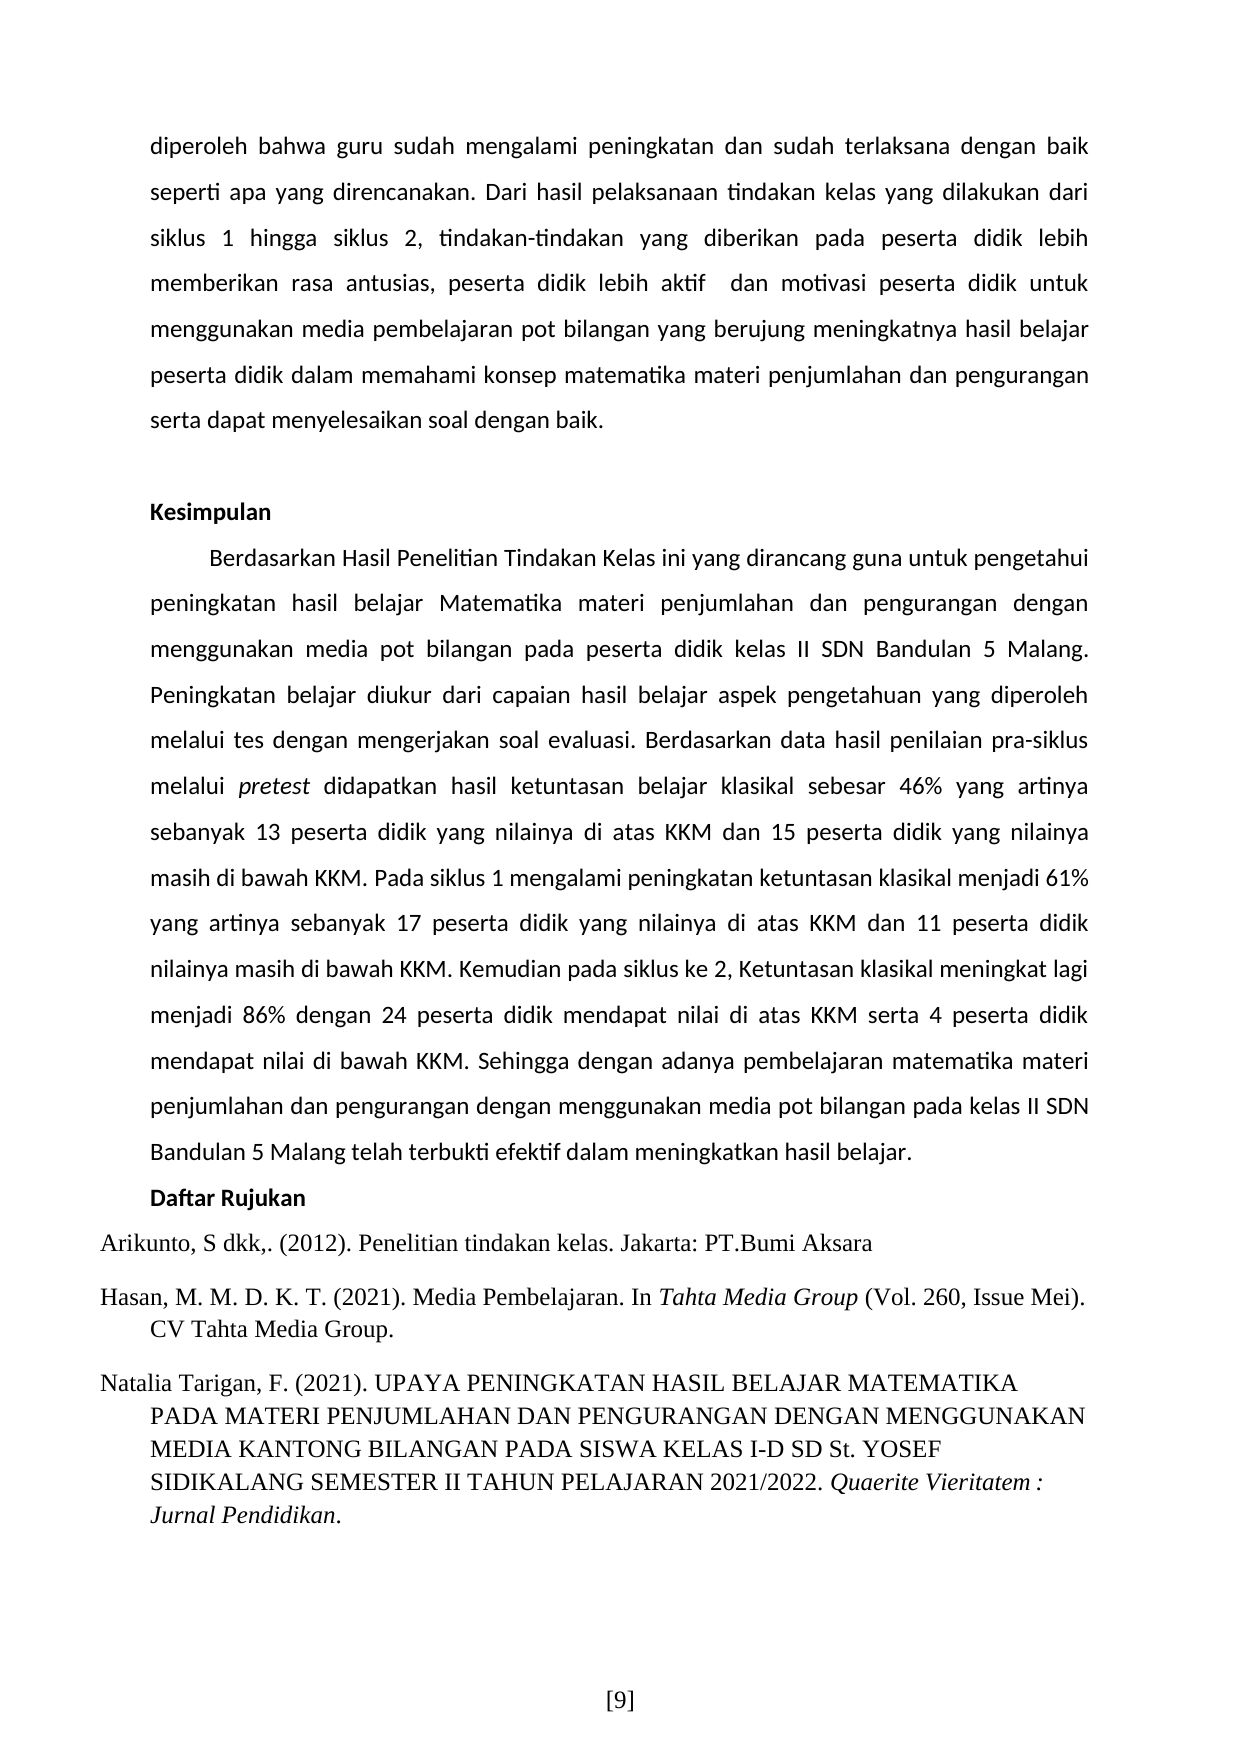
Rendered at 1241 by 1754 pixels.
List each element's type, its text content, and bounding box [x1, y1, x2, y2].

text Berdasarkan Hasil Penelitian Tindakan Kelas ini yang dirancang guna untuk pengetahui peningkatan hasil belajar Matematika materi penjumlahan dan pengurangan dengan menggunakan media pot bilangan pada peserta didik kelas II SDN Bandulan 5 Malang. Peningkatan belajar diukur dari capaian hasil belajar aspek pengetahuan yang diperoleh melalui tes dengan mengerjakan soal evaluasi. Berdasarkan data hasil penilaian pra-siklus melalui pretest didapatkan hasil ketuntasan belajar klasikal sebesar 46% yang artinya sebanyak 13 peserta didik yang nilainya di atas KKM dan 15 peserta didik yang nilainya masih di bawah KKM. Pada siklus 1 mengalami peningkatan ketuntasan klasikal menjadi 61% yang artinya sebanyak 17 peserta didik yang nilainya di atas KKM dan 11 peserta didik nilainya masih di bawah KKM. Kemudian pada siklus ke 2, Ketuntasan klasikal meningkat lagi menjadi 86% dengan 24 peserta didik mendapat nilai di atas KKM serta 4 peserta didik mendapat nilai di bawah KKM. Sehingga dengan adanya pembelajaran matematika materi penjumlahan dan pengurangan dengan menggunakan media pot bilangan pada kelas II SDN Bandulan 5 Malang telah terbukti efektif dalam meningkatkan hasil belajar. [150, 542, 1090, 1167]
text Kesimpulan [150, 496, 1090, 527]
text Daftar Rujukan [150, 1182, 1090, 1212]
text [150, 130, 1090, 435]
